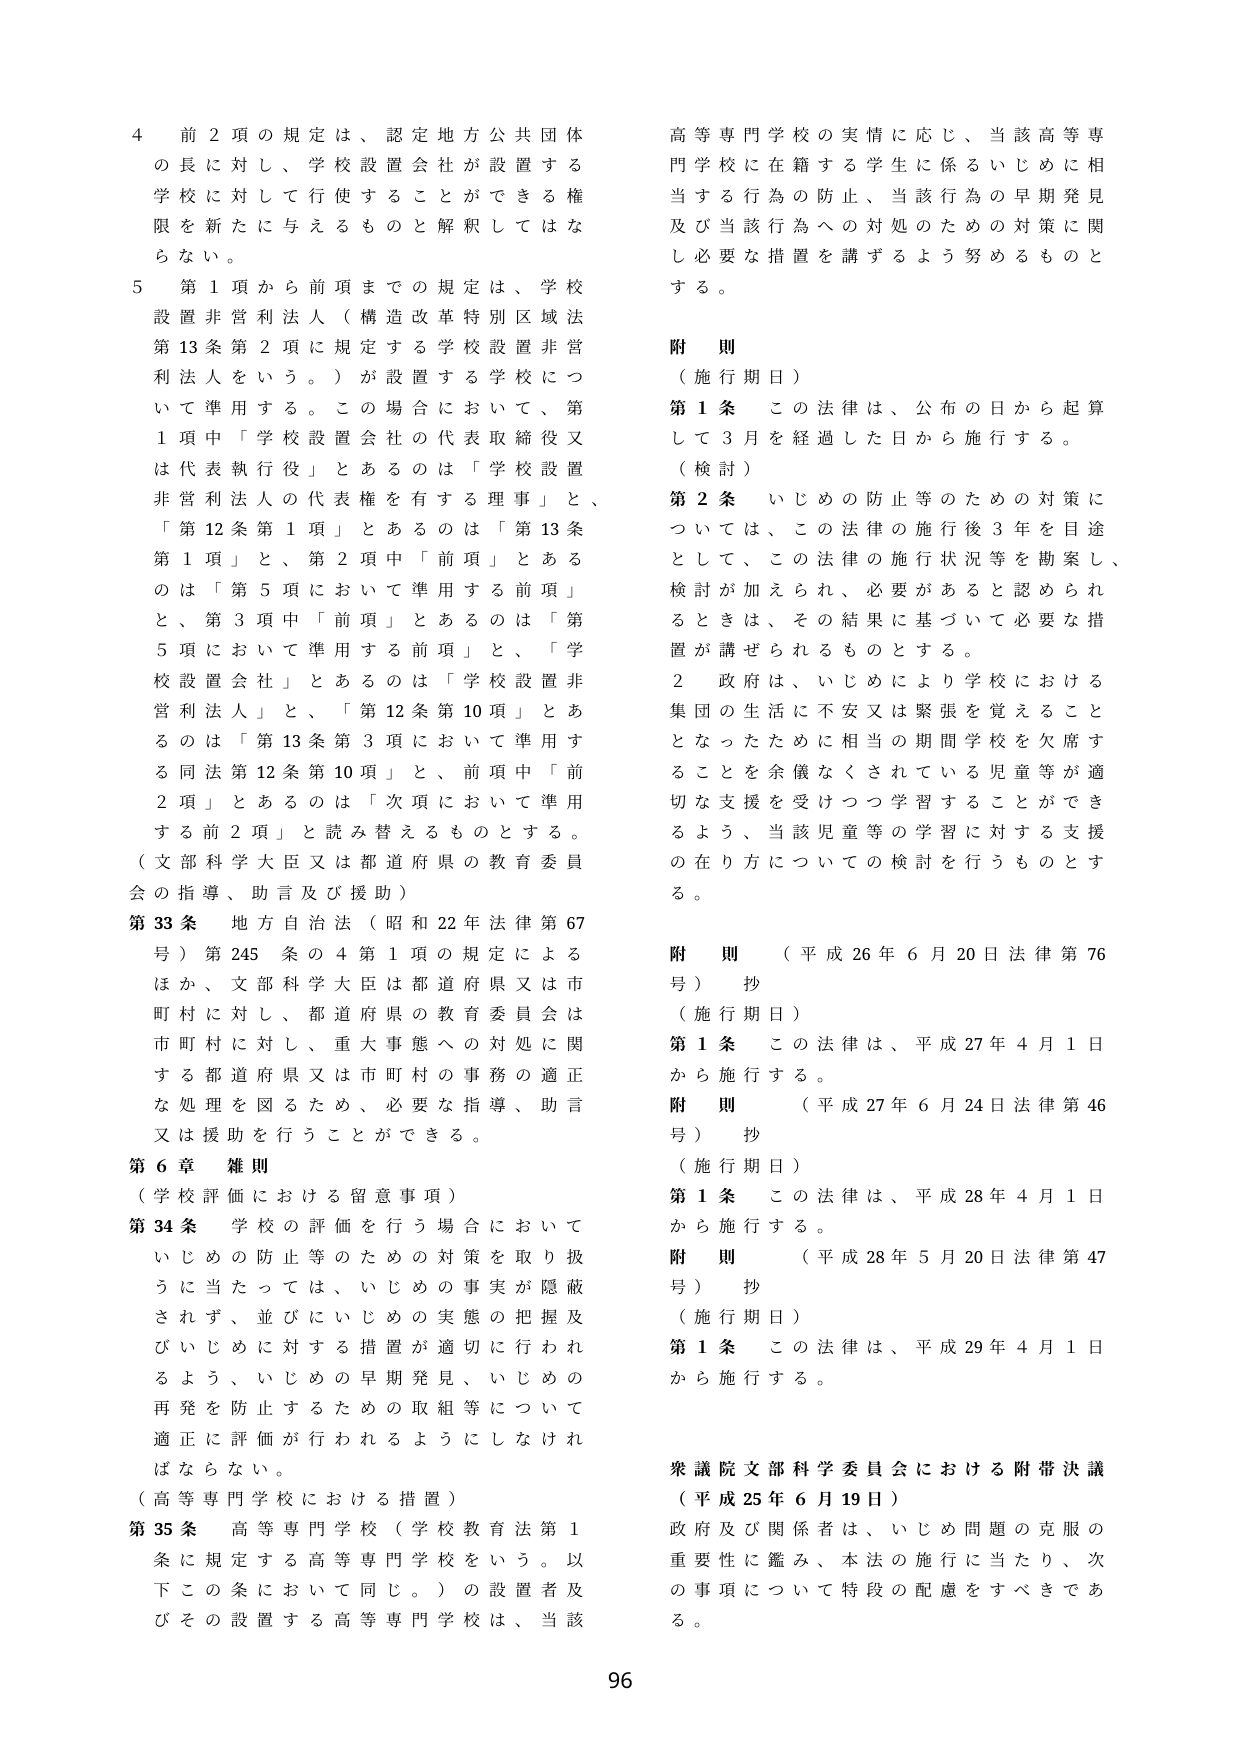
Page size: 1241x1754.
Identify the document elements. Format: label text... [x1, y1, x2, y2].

text （学校評価における留意事項） [128, 1180, 591, 1210]
text 附 則 （平成27年６月24日法律第46号） 抄 [649, 1089, 1112, 1150]
text 第１条 この法律は、平成29年４月１日から施行する。 [649, 1332, 1112, 1392]
text 第２条 いじめの防止等のための対策については、この法律の施行後３年を目途として、この法律の施行状況等を勘案し、検討が加えられ、必要があると認められるときは、その結果に基づいて必要な措置が講ぜられるものとする。 [649, 483, 1112, 665]
text 第33条 地方自治法（昭和22年法律第67号）第245条の４第１項の規定によるほか、文部科学大臣は都道府県又は市町村に対し、都道府県の教育委員会は市町村に対し、重大事態への対処に関する都道府県又は市町村の事務の適正な処理を図るため、必要な指導、助言又は援助を行うことができる。 [128, 907, 591, 1150]
text （検討） [649, 453, 1112, 483]
text 第35条 高等専門学校（学校教育法第１条に規定する高等専門学校をいう。以下この条において同じ。）の設置者及びその設置する高等専門学校は、当該高等専門学校の実情に応じ、当該高等専門学校に在籍する学生に係るいじめに相当する行為の防止、当該行為の早期発見及び当該行為への対処のための対策に関し必要な措置を講ずるよう努めるものとする。 [649, 119, 1112, 301]
text （施行期日） [649, 362, 1112, 392]
text ５ 第１項から前項までの規定は、学校設置非営利法人（構造改革特別区域法第13条第２項に規定する学校設置非営利法人をいう。）が設置する学校について準用する。この場合において、第１項中「学校設置会社の代表取締役又は代表執行役」とあるのは「学校設置非営利法人の代表権を有する理事」と、「第12条第１項」とあるのは「第13条第１項」と、第２項中「前項」とあるのは「第５項において準用する前項」と、第３項中「前項」とあるのは「第５項において準用する前項」と、「学校設置会社」とあるのは「学校設置非営利法人」と、「第12条第10項」とあるのは「第13条第３項において準用する同法第12条第10項」と、前項中「前２項」とあるのは「次項において準用する前２項」と読み替えるものとする。 [128, 271, 591, 847]
text （高等専門学校における措置） [128, 1483, 591, 1513]
text 政府及び関係者は、いじめ問題の克服の重要性に鑑み、本法の施行に当たり、次の事項について特段の配慮をすべきである。 [649, 1513, 1112, 1635]
text （文部科学大臣又は都道府県の教育委員会の指導、助言及び援助） [128, 847, 591, 907]
text 第１条 この法律は、平成28年４月１日から施行する。 [649, 1180, 1112, 1241]
text ２ 政府は、いじめにより学校における集団の生活に不安又は緊張を覚えることとなったために相当の期間学校を欠席することを余儀なくされている児童等が適切な支援を受けつつ学習することができるよう、当該児童等の学習に対する支援の在り方についての検討を行うものとする。 [649, 665, 1112, 907]
text （施行期日） [649, 998, 1112, 1028]
text 第１条 この法律は、平成27年４月１日から施行する。 [649, 1028, 1112, 1089]
text 附 則 [649, 331, 1112, 362]
text 第35条 高等専門学校（学校教育法第１条に規定する高等専門学校をいう。以下この条において同じ。）の設置者及びその設置する高等専門学校は、当該高等専門学校の実情に応じ、当該高等専門学校に在籍する学生に係るいじめに相当する行為の防止、当該行為の早期発見及び当該行為への対処のための対策に関し必要な措置を講ずるよう努めるものとする。 [128, 1513, 591, 1635]
text 附 則 （平成28年５月20日法律第47号） 抄 [649, 1241, 1112, 1301]
text ４ 前２項の規定は、認定地方公共団体の長に対し、学校設置会社が設置する学校に対して行使することができる権限を新たに与えるものと解釈してはならない。 [128, 119, 591, 271]
text 第１条 この法律は、公布の日から起算して３月を経過した日から施行する。 [649, 392, 1112, 453]
text （施行期日） [649, 1150, 1112, 1180]
text （施行期日） [649, 1301, 1112, 1332]
text 第６章 雑則 [128, 1150, 591, 1180]
text 衆議院文部科学委員会における附帯決議（平成25年６月19日） [649, 1453, 1112, 1513]
text 第34条 学校の評価を行う場合においていじめの防止等のための対策を取り扱うに当たっては、いじめの事実が隠蔽されず、並びにいじめの実態の把握及びいじめに対する措置が適切に行われるよう、いじめの早期発見、いじめの再発を防止するための取組等について適正に評価が行われるようにしなければならない。 [128, 1210, 591, 1483]
text 附 則 （平成26年６月20日法律第76号） 抄 [649, 938, 1112, 998]
